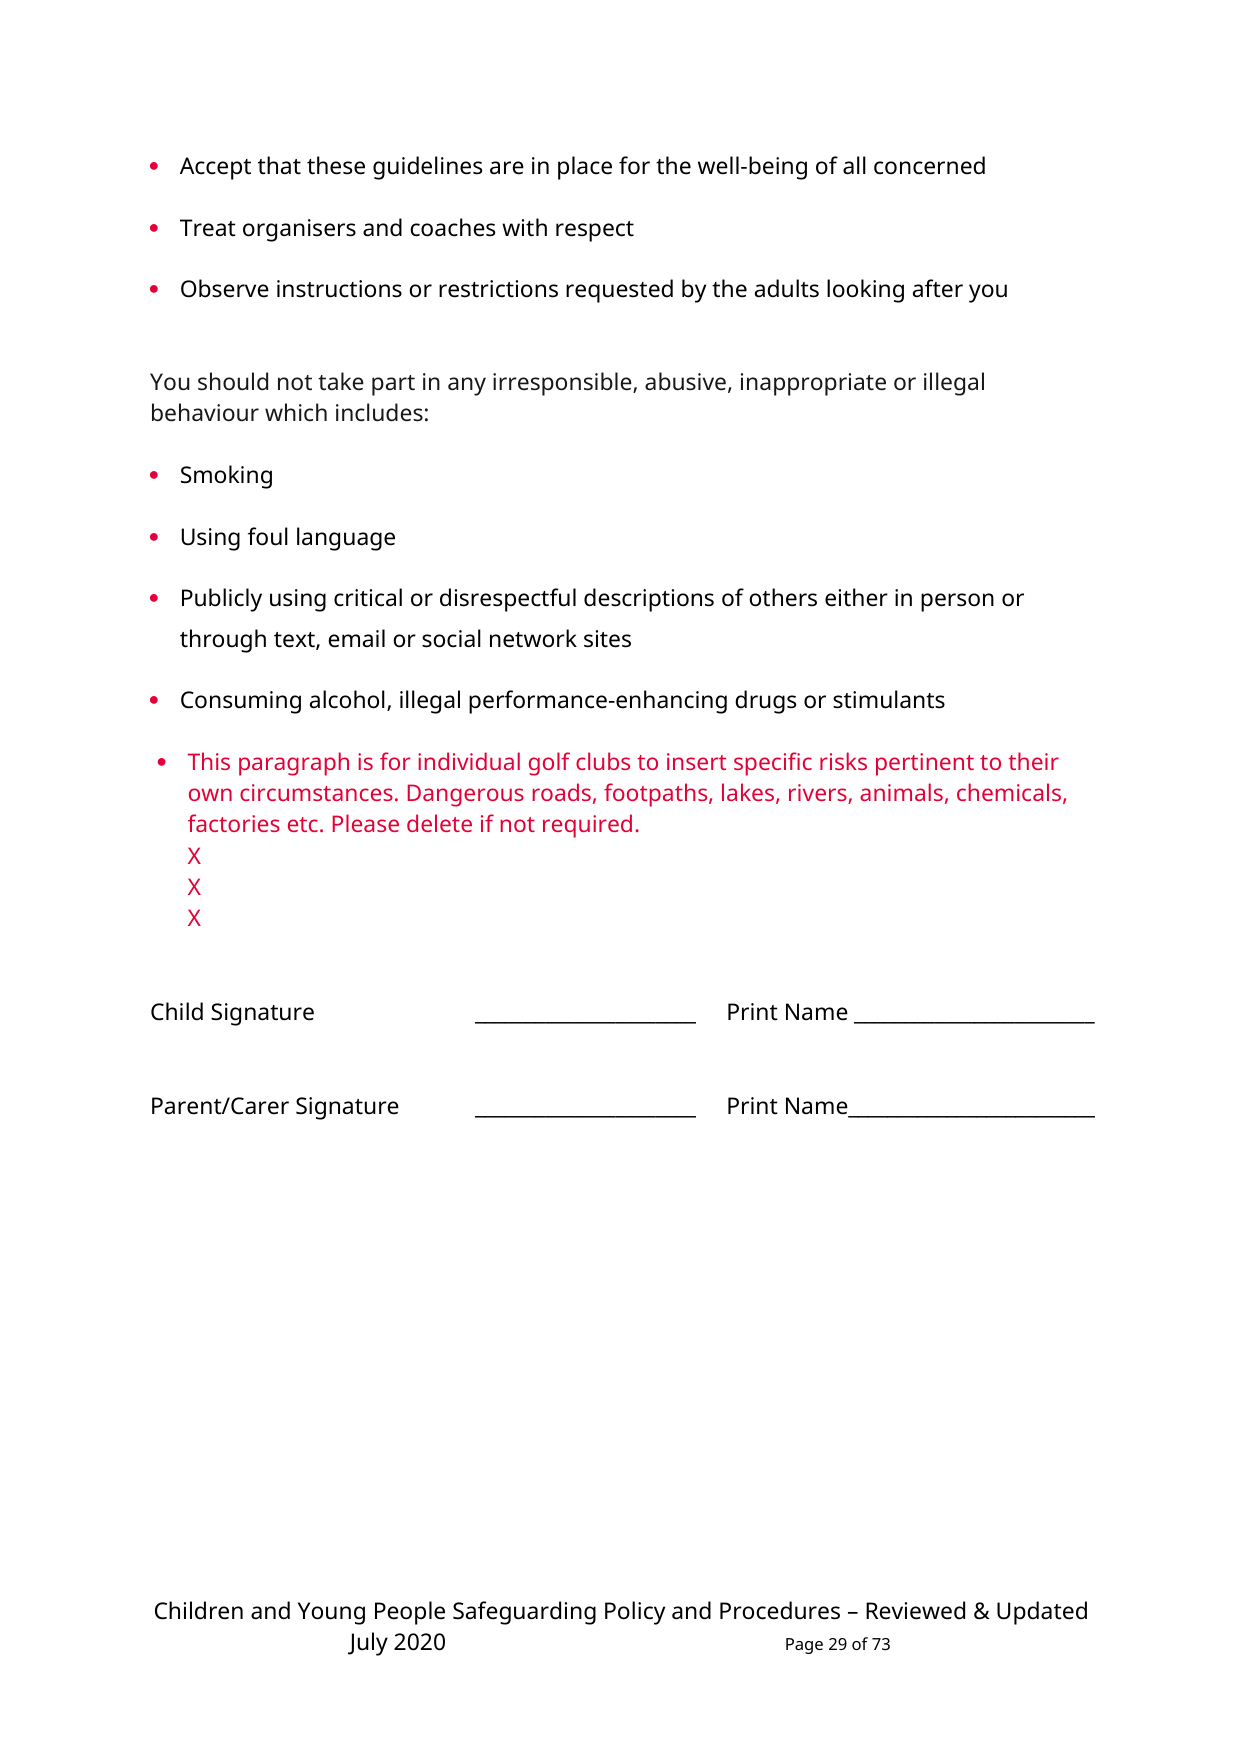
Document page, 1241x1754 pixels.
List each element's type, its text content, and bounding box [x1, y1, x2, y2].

text You should not take part in any irresponsible, abusive, inappropriate or illegal behaviour which includes: [150, 366, 1090, 428]
text Parent/Carer Signature Print Name [150, 1089, 1090, 1121]
list Accept that these guidelines are in place for the well-being of all concerned [150, 150, 1090, 181]
list Observe instructions or restrictions requested by the adults looking after you [150, 273, 1090, 304]
list X [187, 839, 1090, 871]
text X [187, 902, 1090, 933]
list Publicly using critical or disrespectful descriptions of others either in person or through text, email or social network sites [150, 582, 1090, 654]
list Consuming alcohol, illegal performance-enhancing drugs or stimulants [150, 684, 1090, 716]
list Using foul language [150, 521, 1090, 552]
text X [187, 871, 1090, 902]
list Smoking [150, 459, 1090, 491]
text Child Signature Print Name [150, 996, 1090, 1027]
list Treat organisers and coaches with respect [150, 211, 1090, 243]
list This paragraph is for individual golf clubs to insert specific risks pertinent to their own circumstances. Dangerous roads, footpaths, lakes, rivers, animals, chemicals, factories etc. Please delete if not required. [158, 746, 1090, 839]
